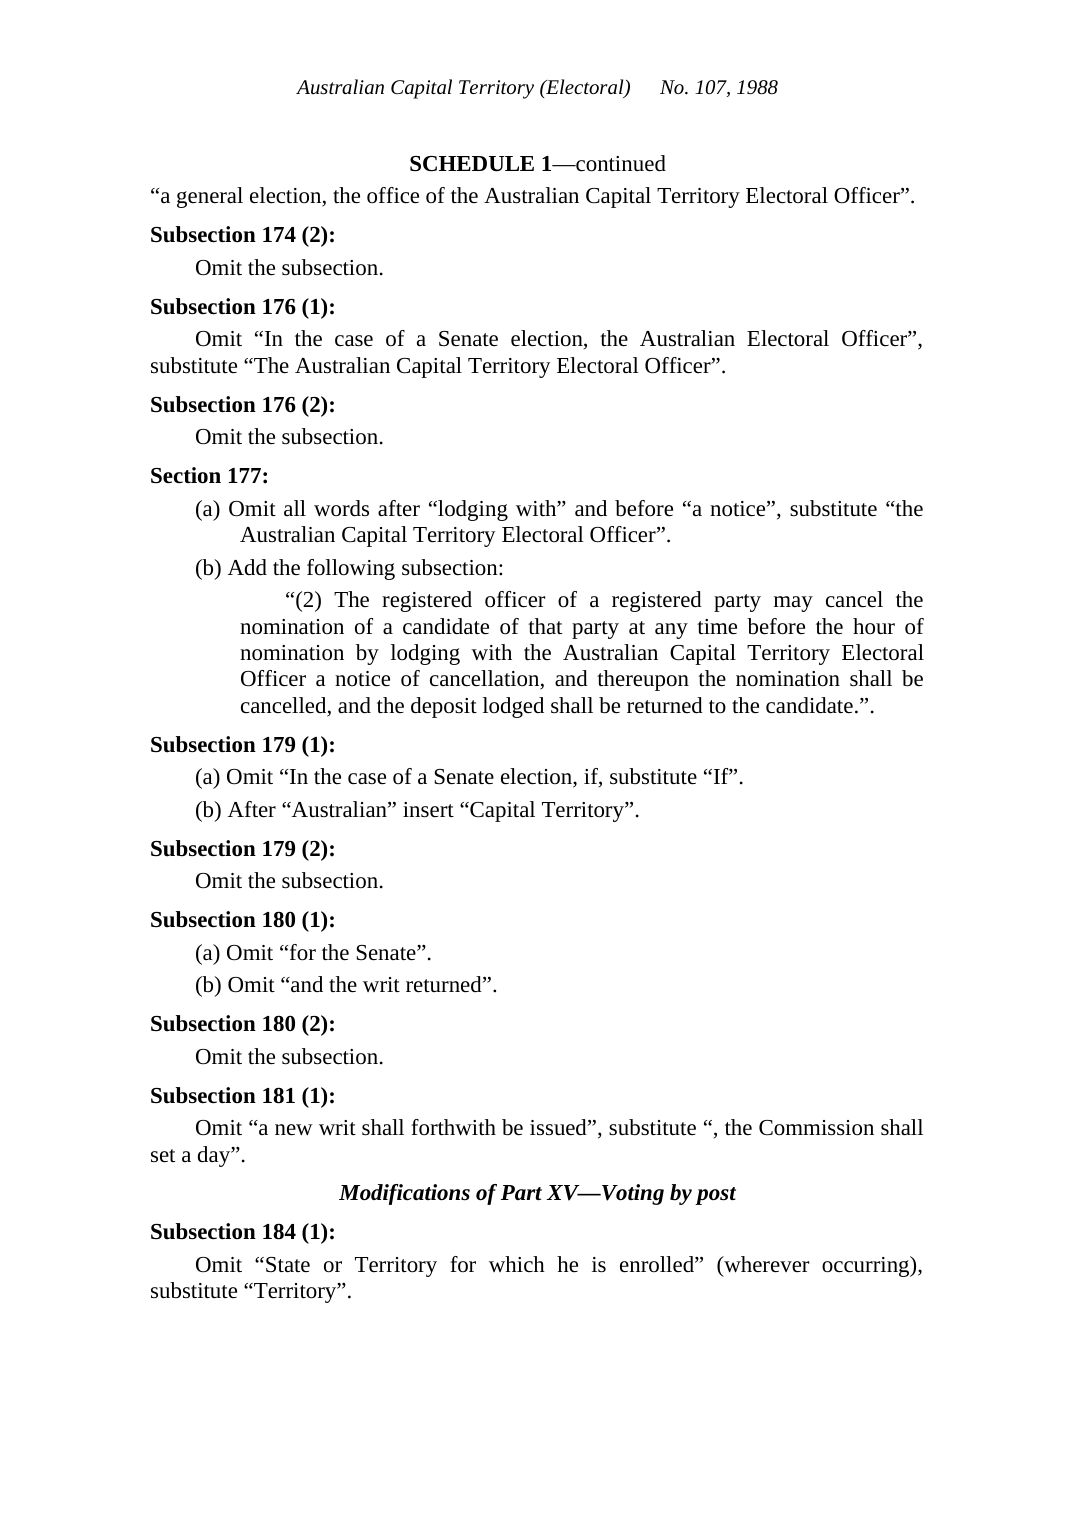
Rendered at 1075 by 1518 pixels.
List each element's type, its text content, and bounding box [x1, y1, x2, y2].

text Subsection 179 (2): [150, 835, 925, 861]
text (a) Omit “In the case of a Senate election, if, substitute “If”. [195, 763, 925, 789]
text Omit “State or Territory for which he is enrolled” (wherever occurring), substitute “Territory”. [150, 1251, 925, 1304]
text (a) Omit “for the Senate”. [195, 939, 925, 965]
text “a general election, the office of the Australian Capital Territory Electoral Officer”. [150, 183, 925, 209]
text Section 177: [150, 462, 925, 488]
text “(2) The registered officer of a registered party may cancel the nomination of a candidate of that party at any time before the hour of nomination by lodging with the Australian Capital Territory Electoral Officer a notice of cancellation, and thereupon the nomination shall be cancelled, and the deposit lodged shall be returned to the candidate.”. [240, 586, 925, 718]
text (b) After “Australian” insert “Capital Territory”. [195, 796, 925, 822]
text Omit the subsection. [150, 1043, 925, 1069]
text Omit “In the case of a Senate election, the Australian Electoral Officer”, substitute “The Australian Capital Territory Electoral Officer”. [150, 326, 925, 378]
text Subsection 179 (1): [150, 731, 925, 757]
text (b) Add the following subsection: [195, 554, 925, 580]
text SCHEDULE 1—continued [150, 150, 925, 176]
text Omit the subsection. [150, 423, 925, 450]
text Subsection 176 (1): [150, 293, 925, 319]
text Omit the subsection. [150, 867, 925, 894]
text (b) Omit “and the writ returned”. [195, 971, 925, 998]
text Omit the subsection. [150, 254, 925, 280]
text Subsection 180 (1): [150, 906, 925, 932]
text Subsection 181 (1): [150, 1082, 925, 1108]
text Modifications of Part XV—Voting by post [150, 1179, 925, 1206]
text (a) Omit all words after “lodging with” and before “a notice”, substitute “the Australian Capital Territory Electoral Officer”. [195, 495, 925, 547]
text Subsection 184 (1): [150, 1218, 925, 1245]
text Subsection 180 (2): [150, 1010, 925, 1037]
text Subsection 176 (2): [150, 391, 925, 417]
text Omit “a new writ shall forthwith be issued”, substitute “, the Commission shall set a day”. [150, 1114, 925, 1167]
text Subsection 174 (2): [150, 221, 925, 248]
